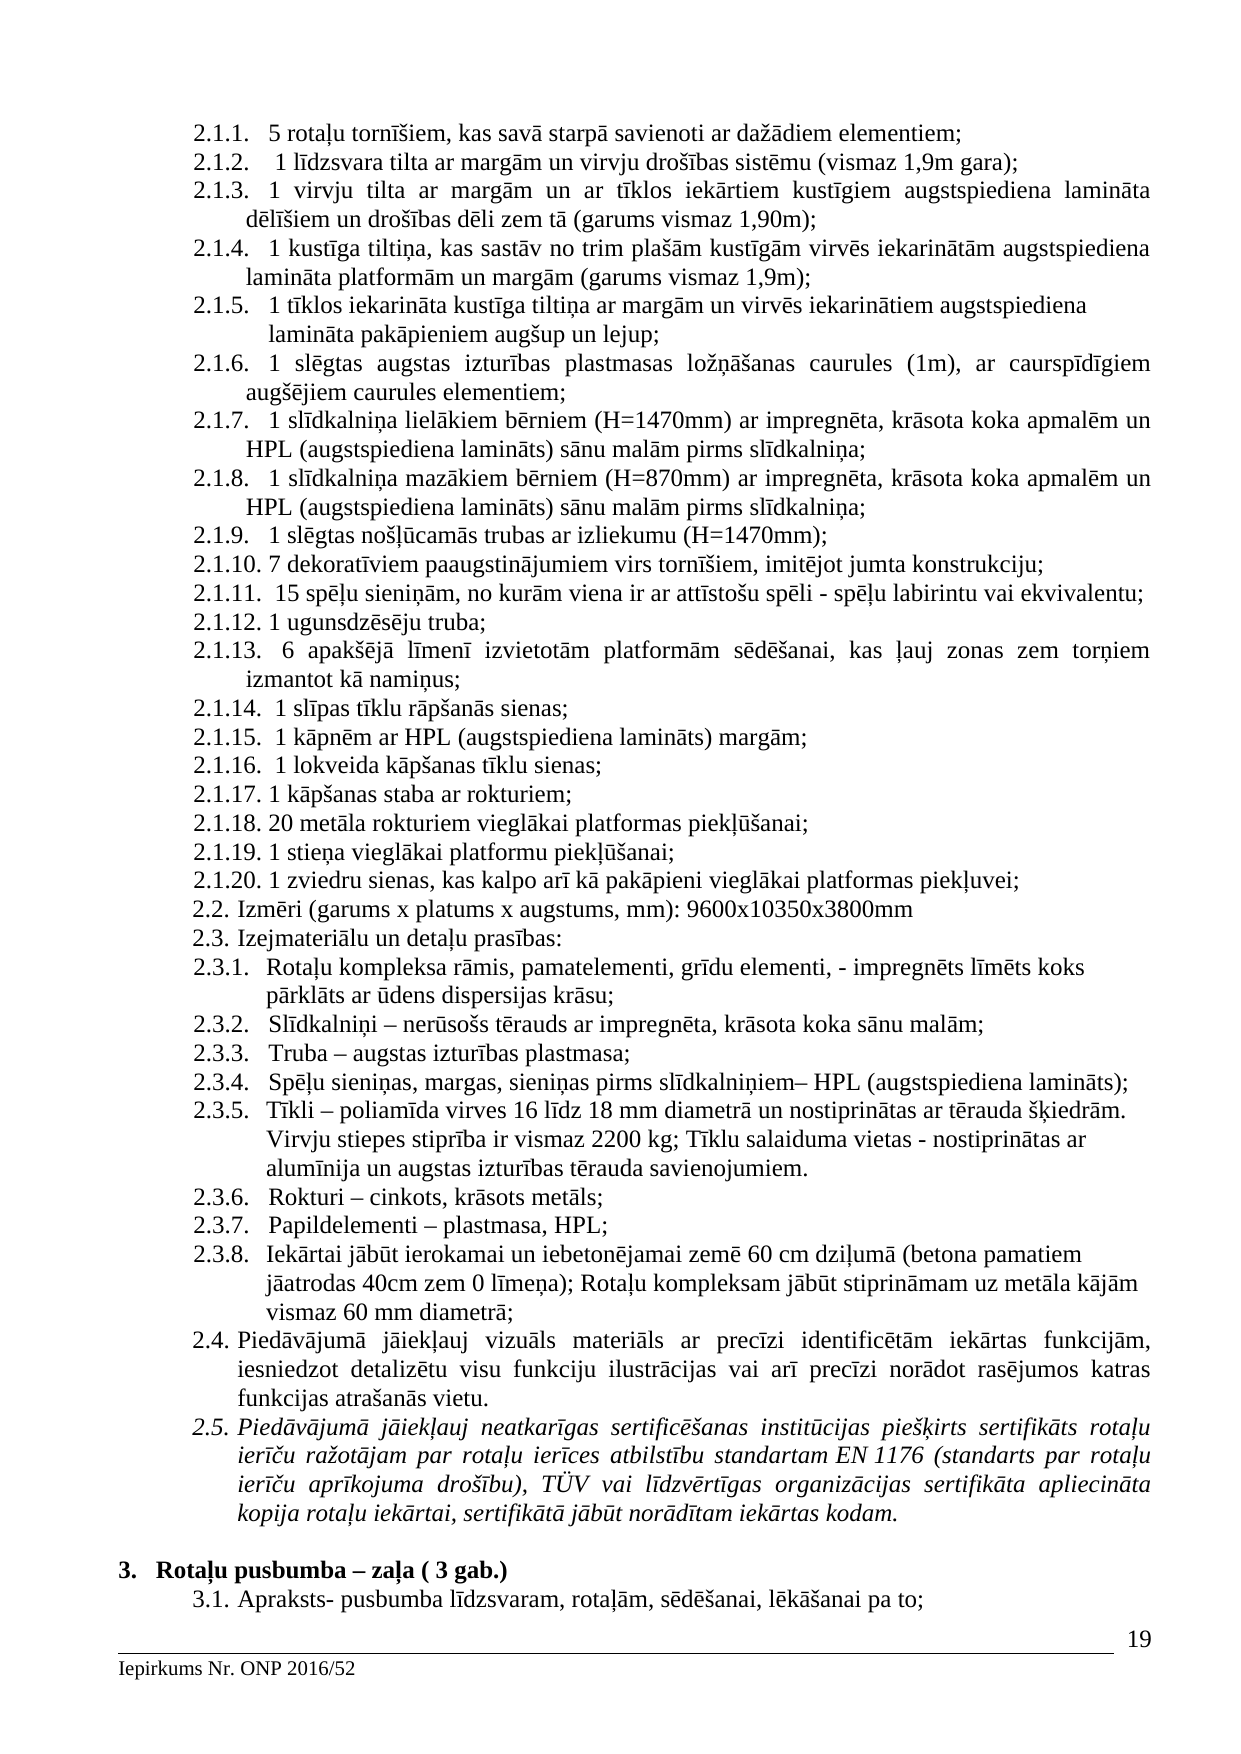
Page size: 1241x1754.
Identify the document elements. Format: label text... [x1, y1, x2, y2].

list Apraksts- pusbumba līdzsvaram, rotaļām, sēdēšanai, lēkāšanai pa to; [192, 1584, 1152, 1613]
list Spēļu sieniņas, margas, sieniņas pirms slīdkalniņiem– HPL (augstspiediena lamināts); [193, 1067, 1152, 1096]
list Rokturi – cinkots, krāsots metāls; [193, 1182, 1152, 1211]
list 20 metāla rokturiem vieglākai platformas piekļūšanai; [193, 808, 1152, 837]
list Izmēri (garums x platums x augstums, mm): 9600x10350x3800mm [192, 894, 1152, 923]
list Tīkli – poliamīda virves 16 līdz 18 mm diametrā un nostiprinātas ar tērauda šķiedrām. Virvju stiepes stiprība ir vismaz 2200 kg; Tīklu salaiduma vietas - nostiprinātas ar alumīnija un augstas izturības tērauda savienojumiem. [193, 1096, 1152, 1182]
list Rotaļu pusbumba – zaļa ( 3 gab.) [118, 1556, 1152, 1584]
list 1 slēgtas nošļūcamās trubas ar izliekumu (H=1470mm); [193, 521, 1152, 549]
list 1 kāpšanas staba ar rokturiem; [193, 779, 1152, 808]
list Papildelementi – plastmasa, HPL; [193, 1211, 1152, 1239]
text lamināta pakāpieniem augšup un lejup; [246, 319, 1152, 348]
list 1 stieņa vieglākai platformu piekļūšanai; [193, 837, 1152, 866]
list 1 lokveida kāpšanas tīklu sienas; [193, 751, 1152, 779]
list Iekārtai jābūt ierokamai un iebetonējamai zemē 60 cm dziļumā (betona pamatiem jāatrodas 40cm zem 0 līmeņa); Rotaļu kompleksam jābūt stiprināmam uz metāla kājām vismaz 60 mm diametrā; [193, 1239, 1152, 1326]
list 1 virvju tilta ar margām un ar tīklos iekārtiem kustīgiem augstspiediena lamināta dēlīšiem un drošības dēli zem tā (garums vismaz 1,90m); [193, 176, 1152, 233]
list 1 slēgtas augstas izturības plastmasas ložņāšanas caurules (1m), ar caurspīdīgiem augšējiem caurules elementiem; [193, 348, 1152, 406]
list Slīdkalniņi – nerūsošs tērauds ar impregnēta, krāsota koka sānu malām; [193, 1009, 1152, 1038]
list 1 kustīga tiltiņa, kas sastāv no trim plašām kustīgām virvēs iekarinātām augstspiediena lamināta platformām un margām (garums vismaz 1,9m); [193, 233, 1152, 291]
list 6 apakšējā līmenī izvietotām platformām sēdēšanai, kas ļauj zonas zem torņiem izmantot kā namiņus; [193, 636, 1152, 693]
list 15 spēļu sieniņām, no kurām viena ir ar attīstošu spēli - spēļu labirintu vai ekvivalentu; [193, 578, 1152, 607]
list Izejmateriālu un detaļu prasības: [192, 923, 1152, 952]
list 1 slīdkalniņa lielākiem bērniem (H=1470mm) ar impregnēta, krāsota koka apmalēm un HPL (augstspiediena lamināts) sānu malām pirms slīdkalniņa; [193, 406, 1152, 463]
list 1 ugunsdzēsēju truba; [193, 607, 1152, 636]
list 1 līdzsvara tilta ar margām un virvju drošības sistēmu (vismaz 1,9m gara); [193, 147, 1152, 176]
list 1 slīpas tīklu rāpšanās sienas; [193, 693, 1152, 722]
list Piedāvājumā jāiekļauj vizuāls materiāls ar precīzi identificētām iekārtas funkcijām, iesniedzot detalizētu visu funkciju ilustrācijas vai arī precīzi norādot rasējumos katras funkcijas atrašanās vietu. [192, 1326, 1152, 1412]
list 1 tīklos iekarināta kustīga tiltiņa ar margām un virvēs iekarinātiem augstspiediena [193, 291, 1152, 319]
list 1 slīdkalniņa mazākiem bērniem (H=870mm) ar impregnēta, krāsota koka apmalēm un HPL (augstspiediena lamināts) sānu malām pirms slīdkalniņa; [193, 463, 1152, 521]
list Rotaļu kompleksa rāmis, pamatelementi, grīdu elementi, - impregnēts līmēts koks pārklāts ar ūdens dispersijas krāsu; [193, 952, 1152, 1009]
list 7 dekoratīviem paaugstinājumiem virs tornīšiem, imitējot jumta konstrukciju; [193, 549, 1152, 578]
list 1 zviedru sienas, kas kalpo arī kā pakāpieni vieglākai platformas piekļuvei; [193, 866, 1152, 894]
list 1 kāpnēm ar HPL (augstspiediena lamināts) margām; [193, 722, 1152, 751]
list 5 rotaļu tornīšiem, kas savā starpā savienoti ar dažādiem elementiem; [193, 118, 1152, 147]
list Truba – augstas izturības plastmasa; [193, 1038, 1152, 1067]
